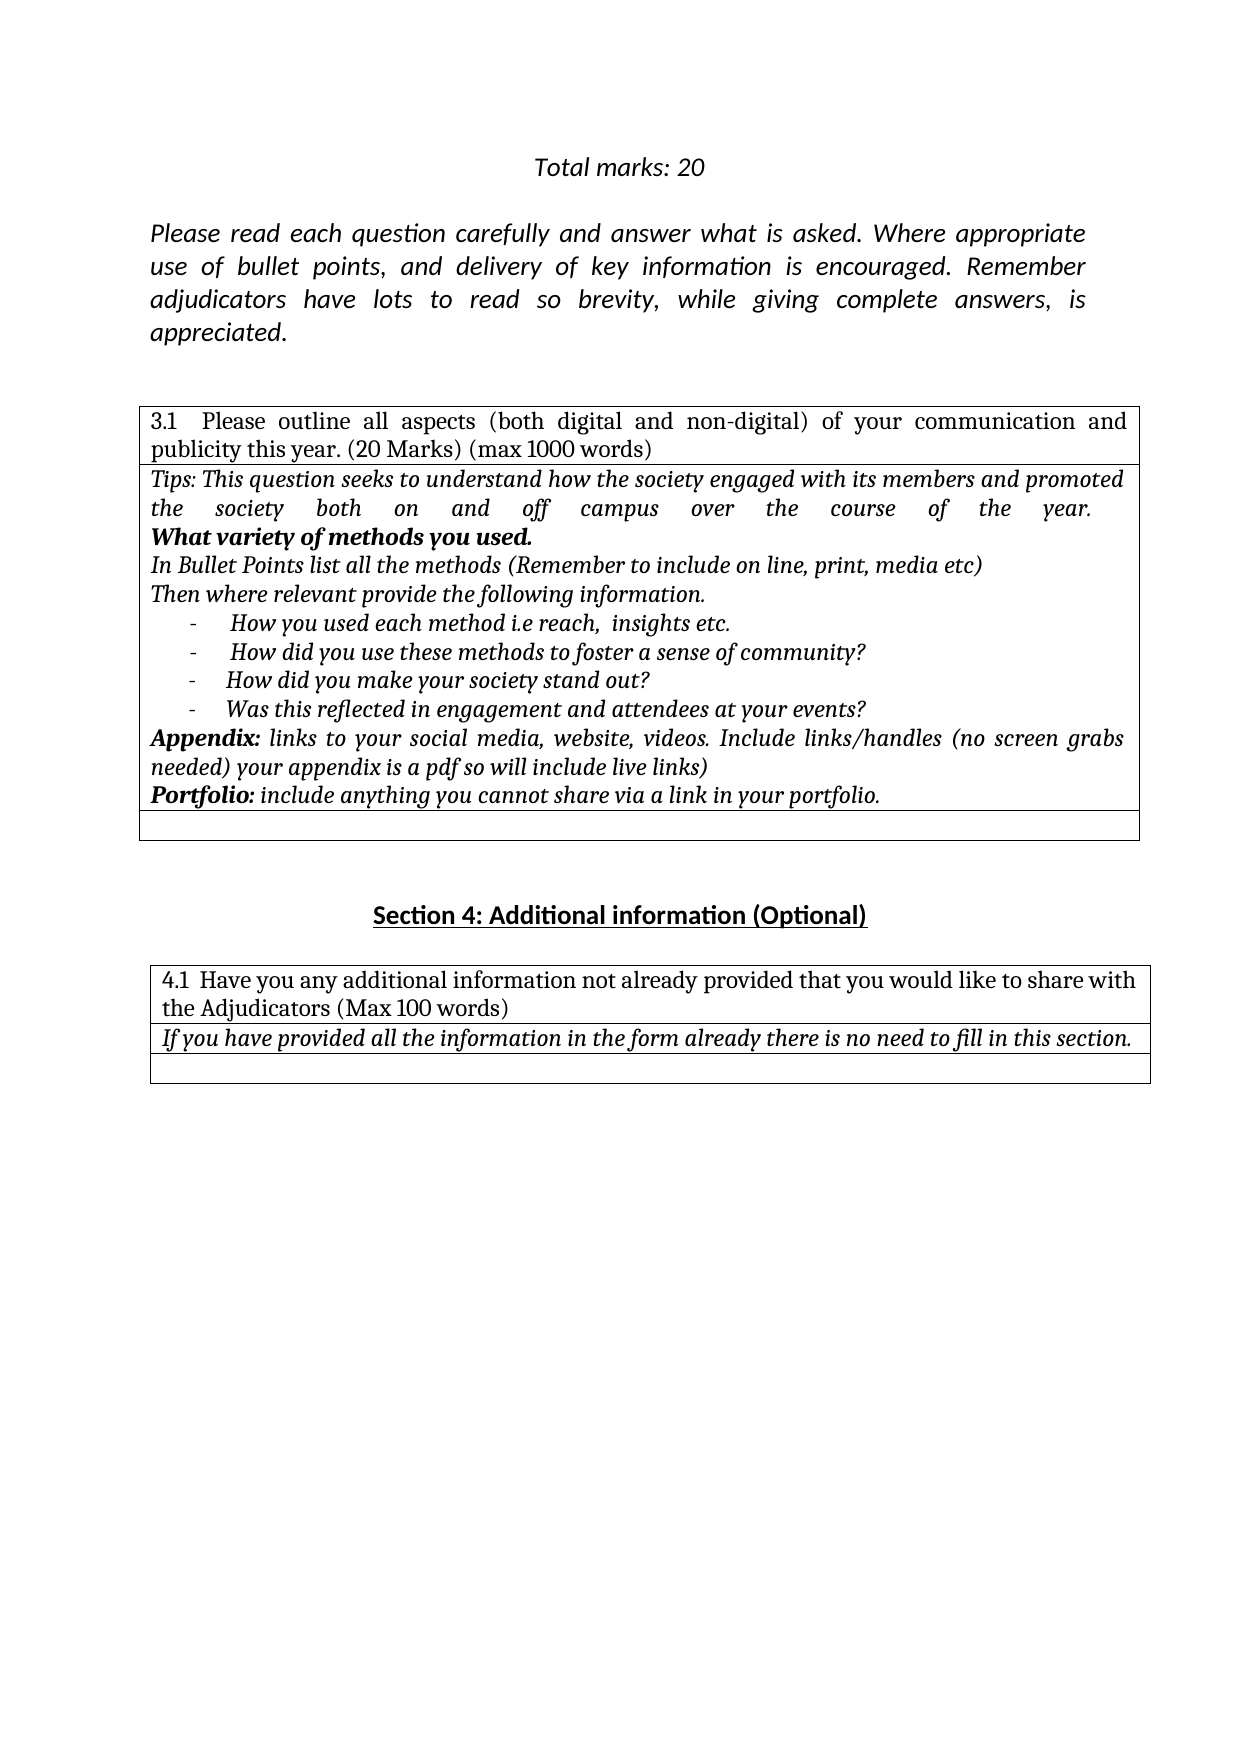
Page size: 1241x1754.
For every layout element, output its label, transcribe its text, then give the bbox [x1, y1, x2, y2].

text Total marks: 20 [150, 150, 1090, 183]
text Section 4: Additional information (Optional) [150, 898, 1090, 932]
text Please read each question carefully and answer what is asked. Where appropriate use of bullet points, and delivery of key information is encouraged. Remember adjudicators have lots to read so brevity, while giving complete answers, is appreciated. [150, 216, 1090, 348]
